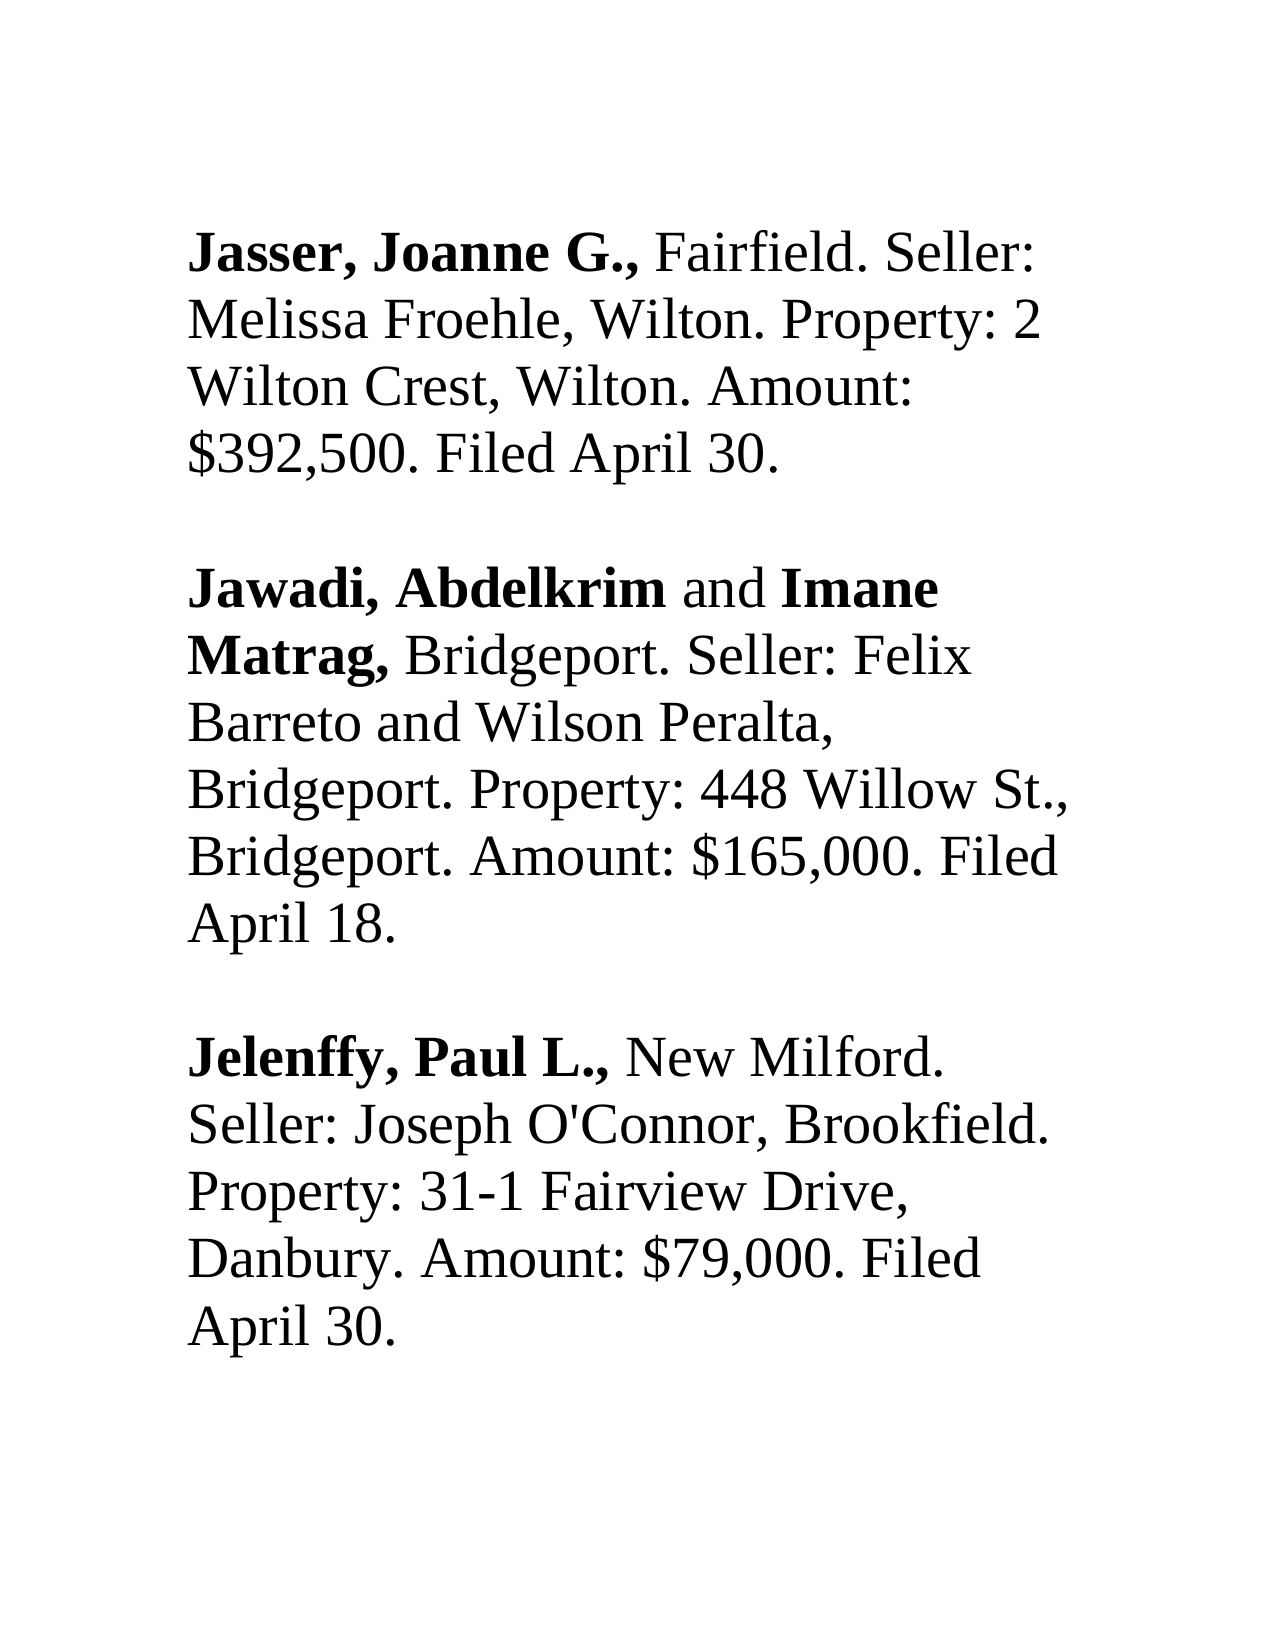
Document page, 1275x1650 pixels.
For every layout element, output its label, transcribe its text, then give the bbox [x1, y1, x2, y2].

text Jasser, Joanne G., Fairfield. Seller: Melissa Froehle, Wilton. Property: 2 Wilton Crest, Wilton. Amount: $392,500. Filed April 30. [187, 217, 1087, 485]
text Jelenffy, Paul L., New Milford. Seller: Joseph O'Connor, Brookfield. Property: 31-1 Fairview Drive, Danbury. Amount: $79,000. Filed April 30. [187, 1022, 1087, 1357]
text Jawadi, Abdelkrim and Imane Matrag, Bridgeport. Seller: Felix Barreto and Wilson Peralta, Bridgeport. Property: 448 Willow St., Bridgeport. Amount: $165,000. Filed April 18. [187, 552, 1087, 955]
